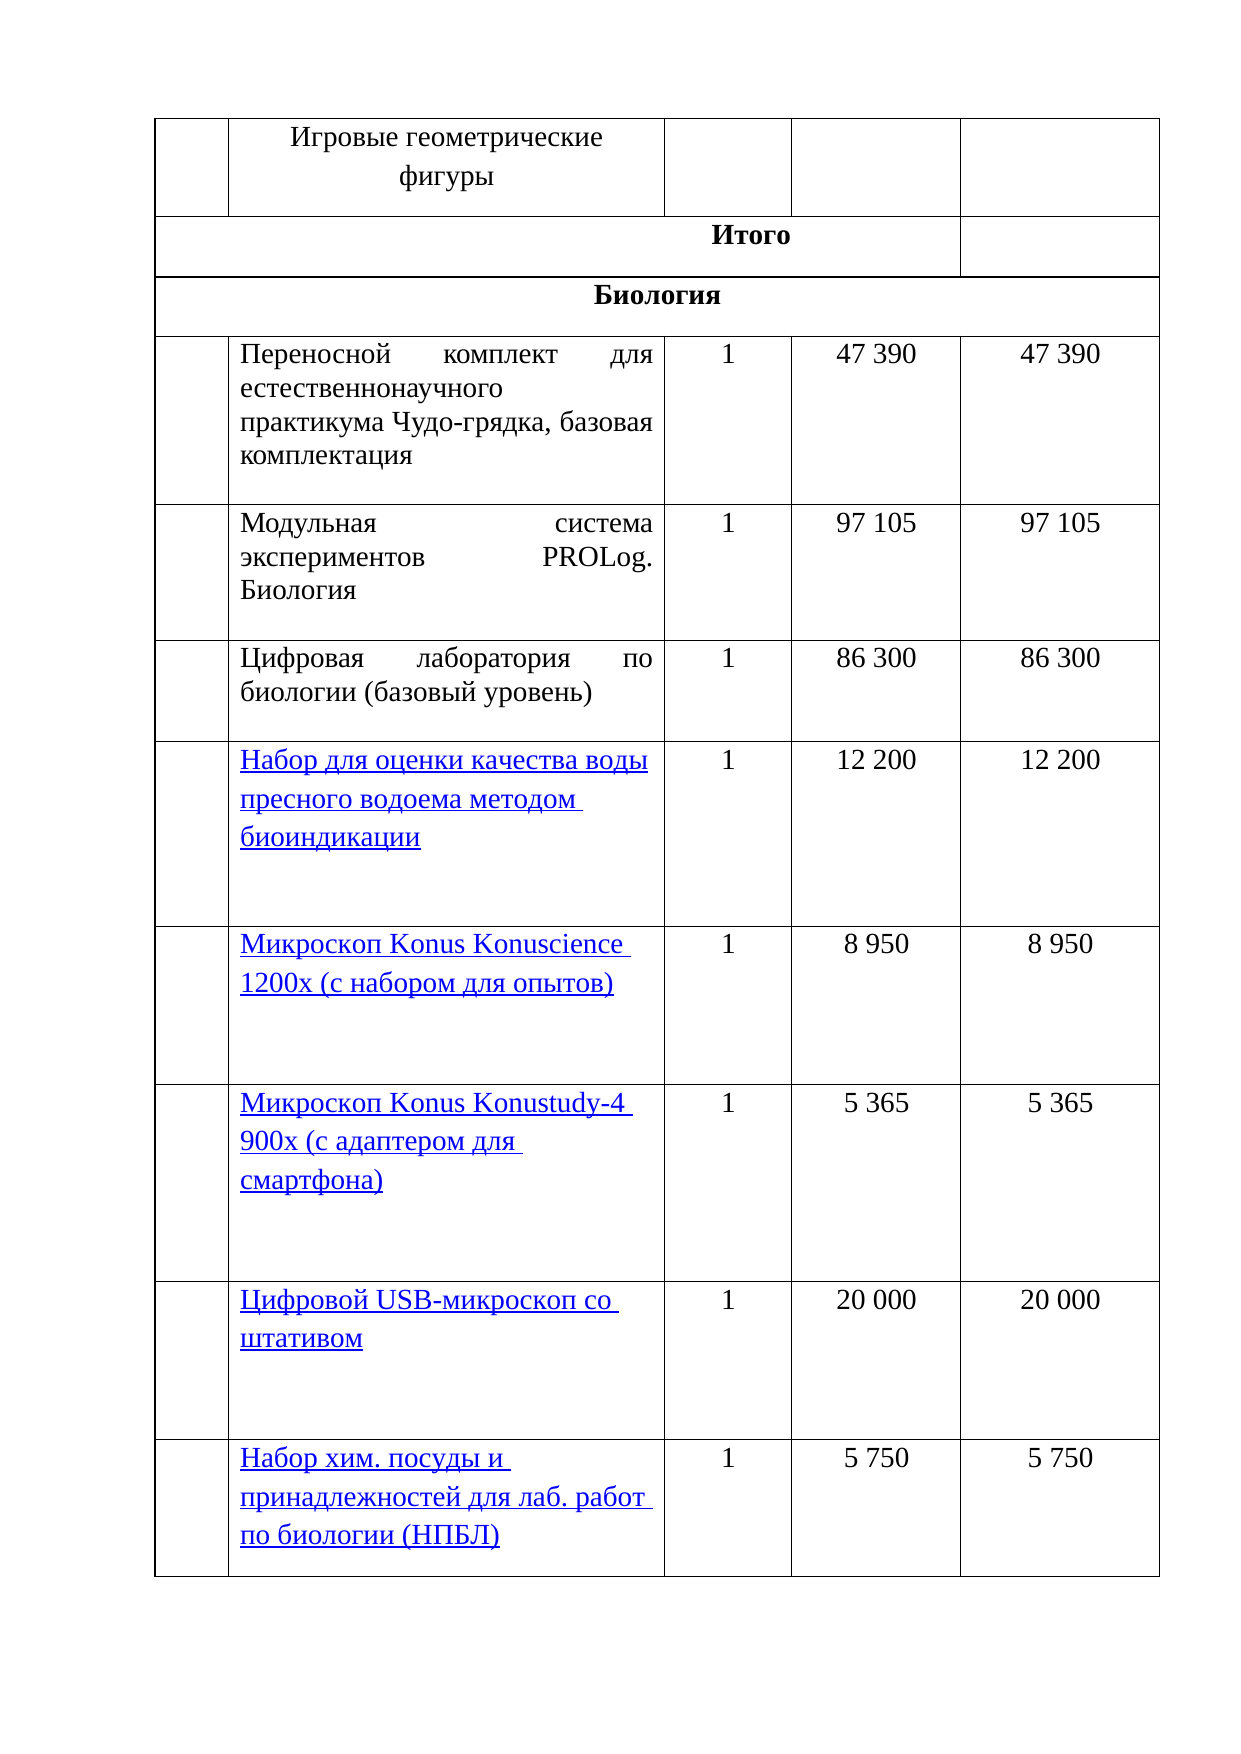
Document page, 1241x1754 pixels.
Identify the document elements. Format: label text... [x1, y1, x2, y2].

table_cell Цифровой USB-микроскоп со штативом [229, 1282, 664, 1439]
table_cell [961, 217, 1159, 276]
table_cell 47 390 [961, 337, 1159, 504]
table_cell 97 105 [792, 505, 960, 639]
table_cell Набор для оценки качества воды пресного водоема методом биоиндикации [229, 742, 664, 926]
table_cell Итого [156, 217, 960, 276]
table_cell Переносной комплект для естественнонаучного практикума Чудо-грядка, базовая комплектация [229, 337, 664, 504]
table_cell 1 [665, 1085, 791, 1281]
table_cell Модульная система экспериментов PROLog. Биология [229, 505, 664, 639]
table_cell 47 390 [792, 337, 960, 504]
table_cell Биология [156, 278, 1159, 336]
table_cell 5 750 [961, 1440, 1159, 1576]
table_cell Цифровая лаборатория по биологии (базовый уровень) [229, 641, 664, 741]
table_cell 8 950 [961, 927, 1159, 1084]
table_cell 86 300 [961, 641, 1159, 741]
table_cell Микроскоп Konus Konustudy-4 900x (с адаптером для смартфона) [229, 1085, 664, 1281]
table_cell 1 [665, 1282, 791, 1439]
table_cell [792, 119, 960, 216]
table_cell 1 [665, 337, 791, 504]
table_cell 20 000 [792, 1282, 960, 1439]
table_cell Микроскоп Konus Konuscience 1200x (с набором для опытов) [229, 927, 664, 1084]
table_cell [156, 337, 228, 504]
table_cell 1 [665, 505, 791, 639]
table_cell 1 [665, 641, 791, 741]
table_cell 1 [665, 927, 791, 1084]
table_cell 5 750 [792, 1440, 960, 1576]
table_cell 5 365 [961, 1085, 1159, 1281]
table_cell 86 300 [792, 641, 960, 741]
table_cell 97 105 [961, 505, 1159, 639]
table_cell [156, 927, 228, 1084]
table_cell 1 [665, 742, 791, 926]
table_cell Игровые геометрические фигуры [229, 119, 664, 216]
table_cell [156, 119, 228, 216]
table_cell [156, 505, 228, 639]
table_cell [156, 1282, 228, 1439]
table_cell 20 000 [961, 1282, 1159, 1439]
table_cell [961, 119, 1159, 216]
table_cell 8 950 [792, 927, 960, 1084]
table_cell [156, 641, 228, 741]
table_cell [156, 1440, 228, 1576]
table_cell 5 365 [792, 1085, 960, 1281]
table_cell 1 [665, 1440, 791, 1576]
table_cell [156, 742, 228, 926]
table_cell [229, 1440, 664, 1576]
table_cell [156, 1085, 228, 1281]
table_cell 12 200 [792, 742, 960, 926]
table_cell 12 200 [961, 742, 1159, 926]
table_cell [665, 119, 791, 216]
